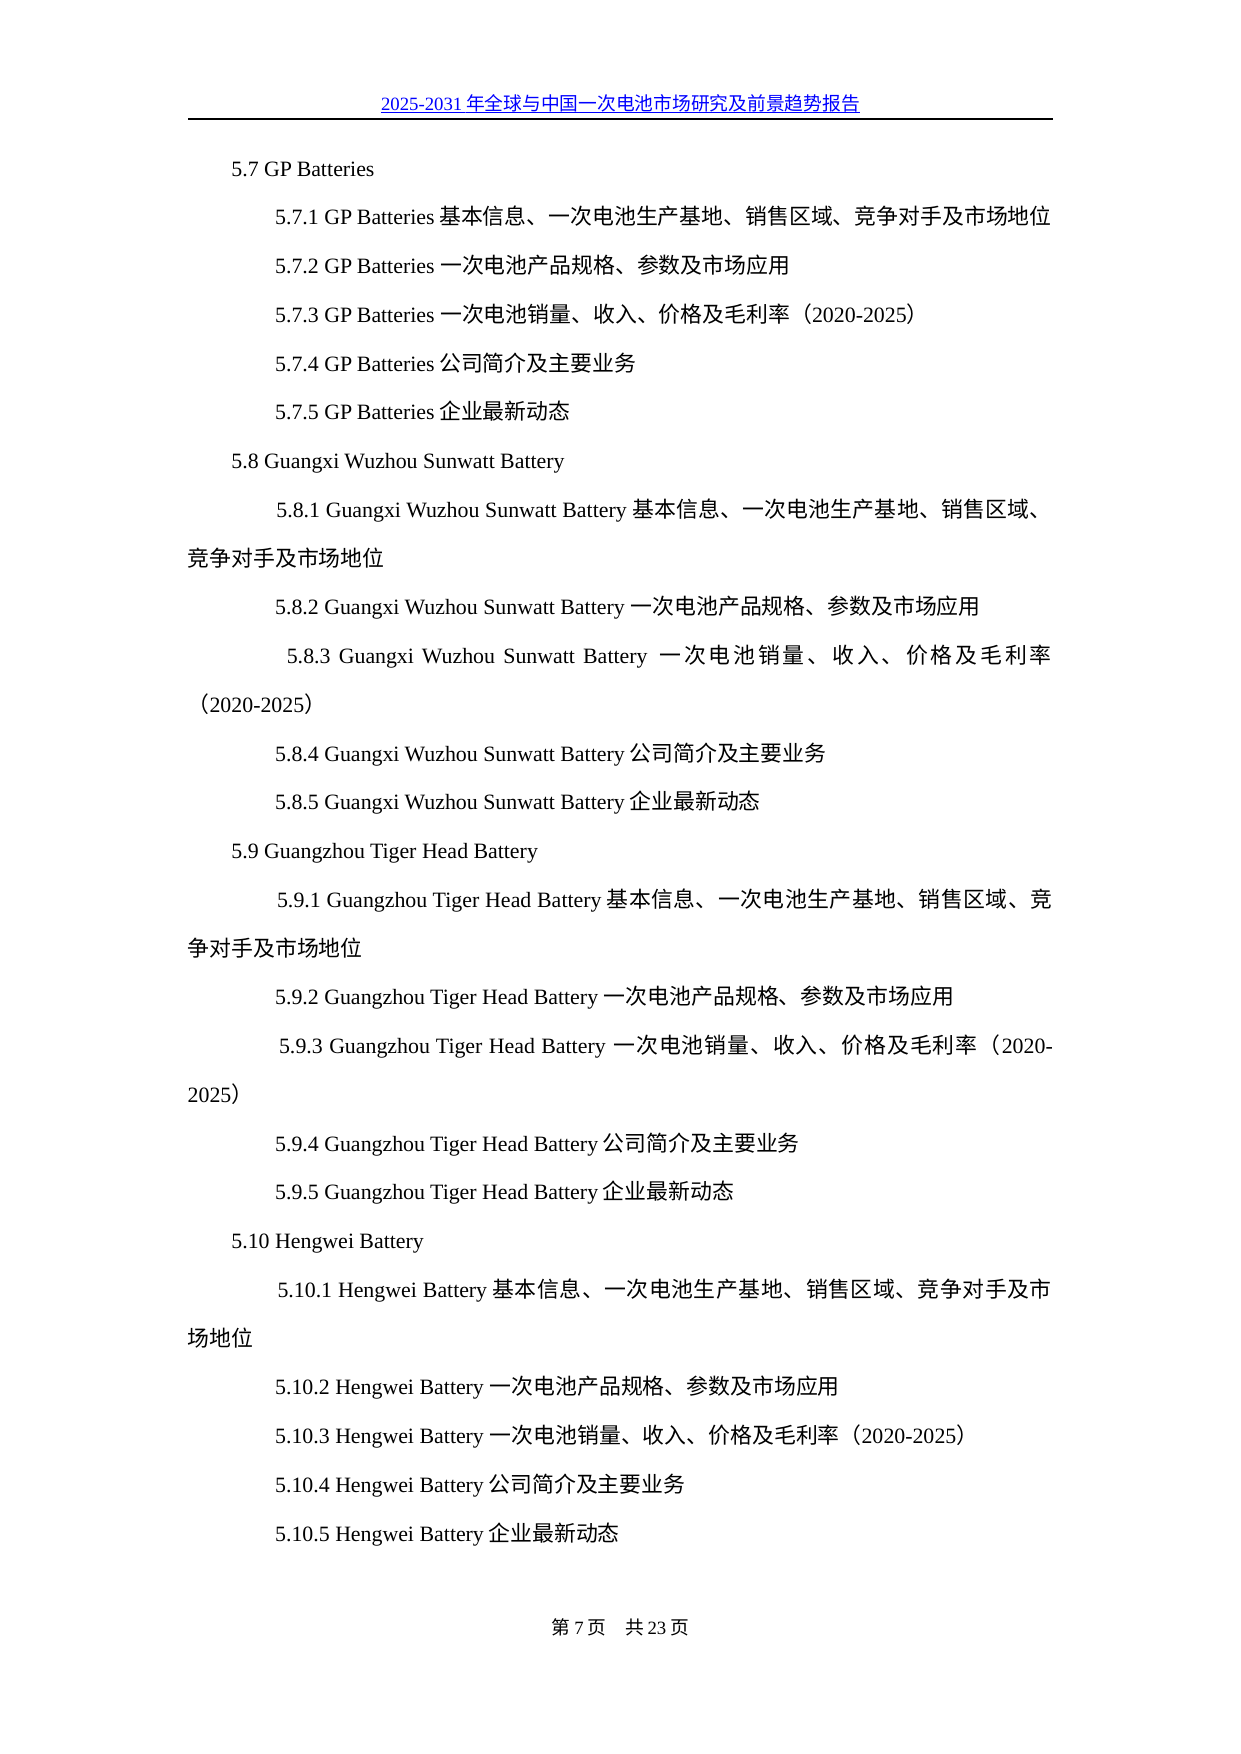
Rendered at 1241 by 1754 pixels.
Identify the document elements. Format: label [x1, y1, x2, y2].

text [187, 150, 1053, 1548]
